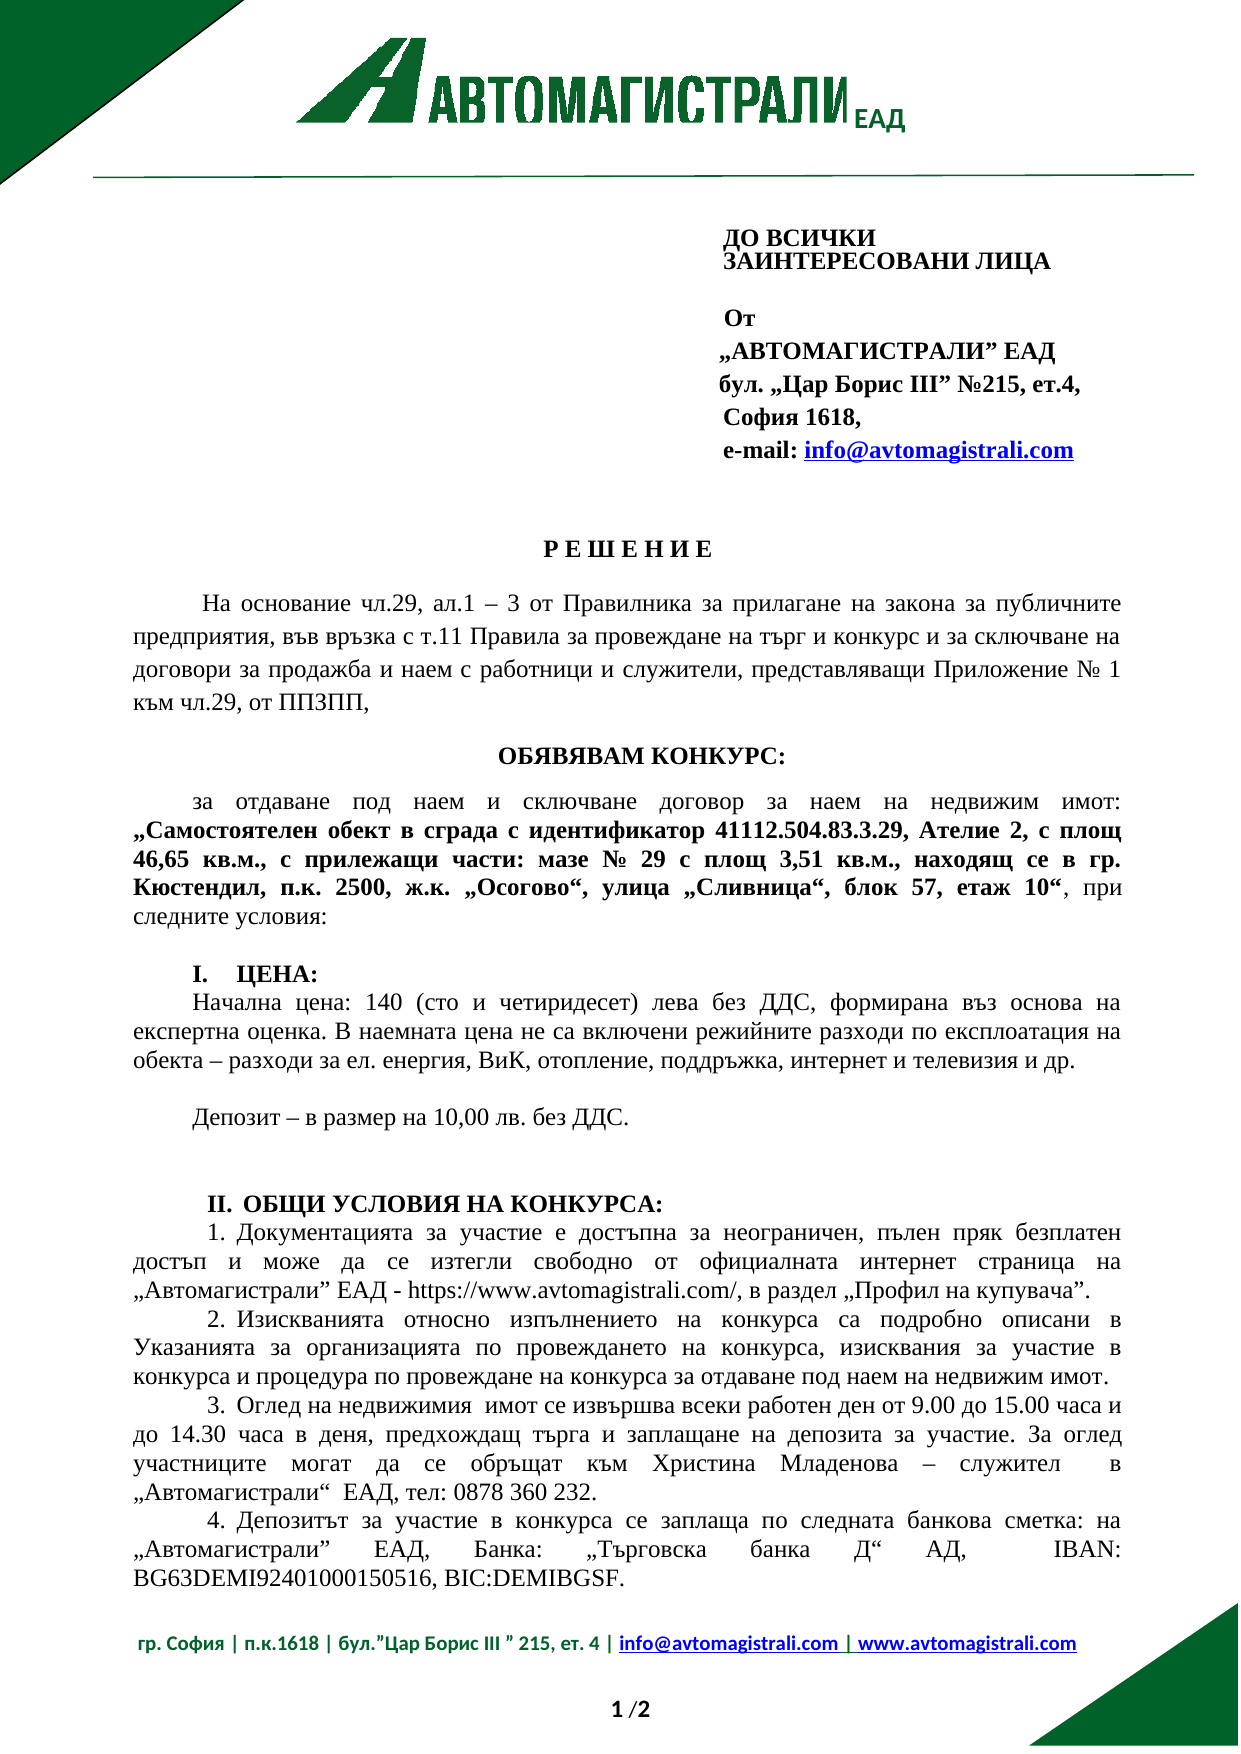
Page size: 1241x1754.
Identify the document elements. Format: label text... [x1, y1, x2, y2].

list Оглед на недвижимия имот се извършва всеки работен ден от 9.00 до 15.00 часа и до 14.30 часа в деня, предхождащ търга и заплащане на депозита за участие. За оглед участниците могат да се обръщат към Христина Младенова – служител в „Автомагистрали“ ЕАД, тел: 0878 360 232. [133, 1390, 1122, 1505]
text e-mail: info@avtomagistrali.com [649, 435, 1122, 464]
text От [694, 303, 1122, 332]
list Документацията за участие е достъпна за неограничен, пълен пряк безплатен достъп и може да се изтегли свободно от официалната интернет страница на „Автомагистрали” ЕАД - https://www.avtomagistrali.com/, в раздел „Профил на купувача”. [133, 1217, 1122, 1304]
list Изискванията относно изпълнението на конкурса са подробно описани в Указанията за организацията по провеждането на конкурса, изисквания за участие в конкурса и процедура по провеждане на конкурса за отдаване под наем на недвижим имот. [133, 1304, 1122, 1390]
list Начална цена: 140 (сто и четиридесет) лева без ДДС, формирана въз основа на експертна оценка. В наемната цена не са включени режийните разходи по експлоатация на обекта – разходи за ел. енергия, ВиК, отопление, поддръжка, интернет и телевизия и др. [133, 987, 1122, 1074]
text за отдаване под наем и сключване договор за наем на недвижим имот: „Самостоятелен обект в сграда с идентификатор 41112.504.83.3.29, Ателие 2, с площ 46,65 кв.м., с прилежащи части: мазе № 29 с площ 3,51 кв.м., находящ се в гр. Кюстендил, п.к. 2500, ж.к. „Осогово“, улица „Сливница“, блок 57, етаж 10“, при следните условия: [133, 786, 1122, 930]
text ДО ВСИЧКИ [133, 228, 1122, 251]
list ОБЩИ УСЛОВИЯ НА КОНКУРСА: [133, 1189, 1122, 1217]
text ОБЯВЯВАМ КОНКУРС: [473, 741, 1122, 769]
text ЗАИНТЕРЕСОВАНИ ЛИЦА [133, 251, 1122, 274]
text На основание чл.29, ал.1 – 3 от Правилника за прилагане на закона за публичните предприятия, във връзка с т.11 Правила за провеждане на търг и конкурс и за сключване на договори за продажба и наем с работници и служители, представляващи Приложение № 1 към чл.29, от ППЗПП, [133, 588, 1122, 716]
text „АВТОМАГИСТРАЛИ” ЕАД [133, 336, 1122, 364]
list Депозитът за участие в конкурса се заплаща по следната банкова сметка: на „Автомагистрали” ЕАД, Банка: „Търговска банка Д“ АД, IBAN: BG63DEMI92401000150516, BIC:DEMIBGSF. [133, 1505, 1122, 1592]
list Депозит – в размер на 10,00 лв. без ДДС. [133, 1102, 1122, 1131]
text Р Е Ш Е Н И Е [133, 534, 1122, 563]
text бул. „Цар Борис III” №215, ет.4, [133, 369, 1122, 398]
list ЦЕНА: [133, 959, 1122, 987]
text София 1618, [649, 402, 1122, 431]
picture [293, 37, 847, 122]
